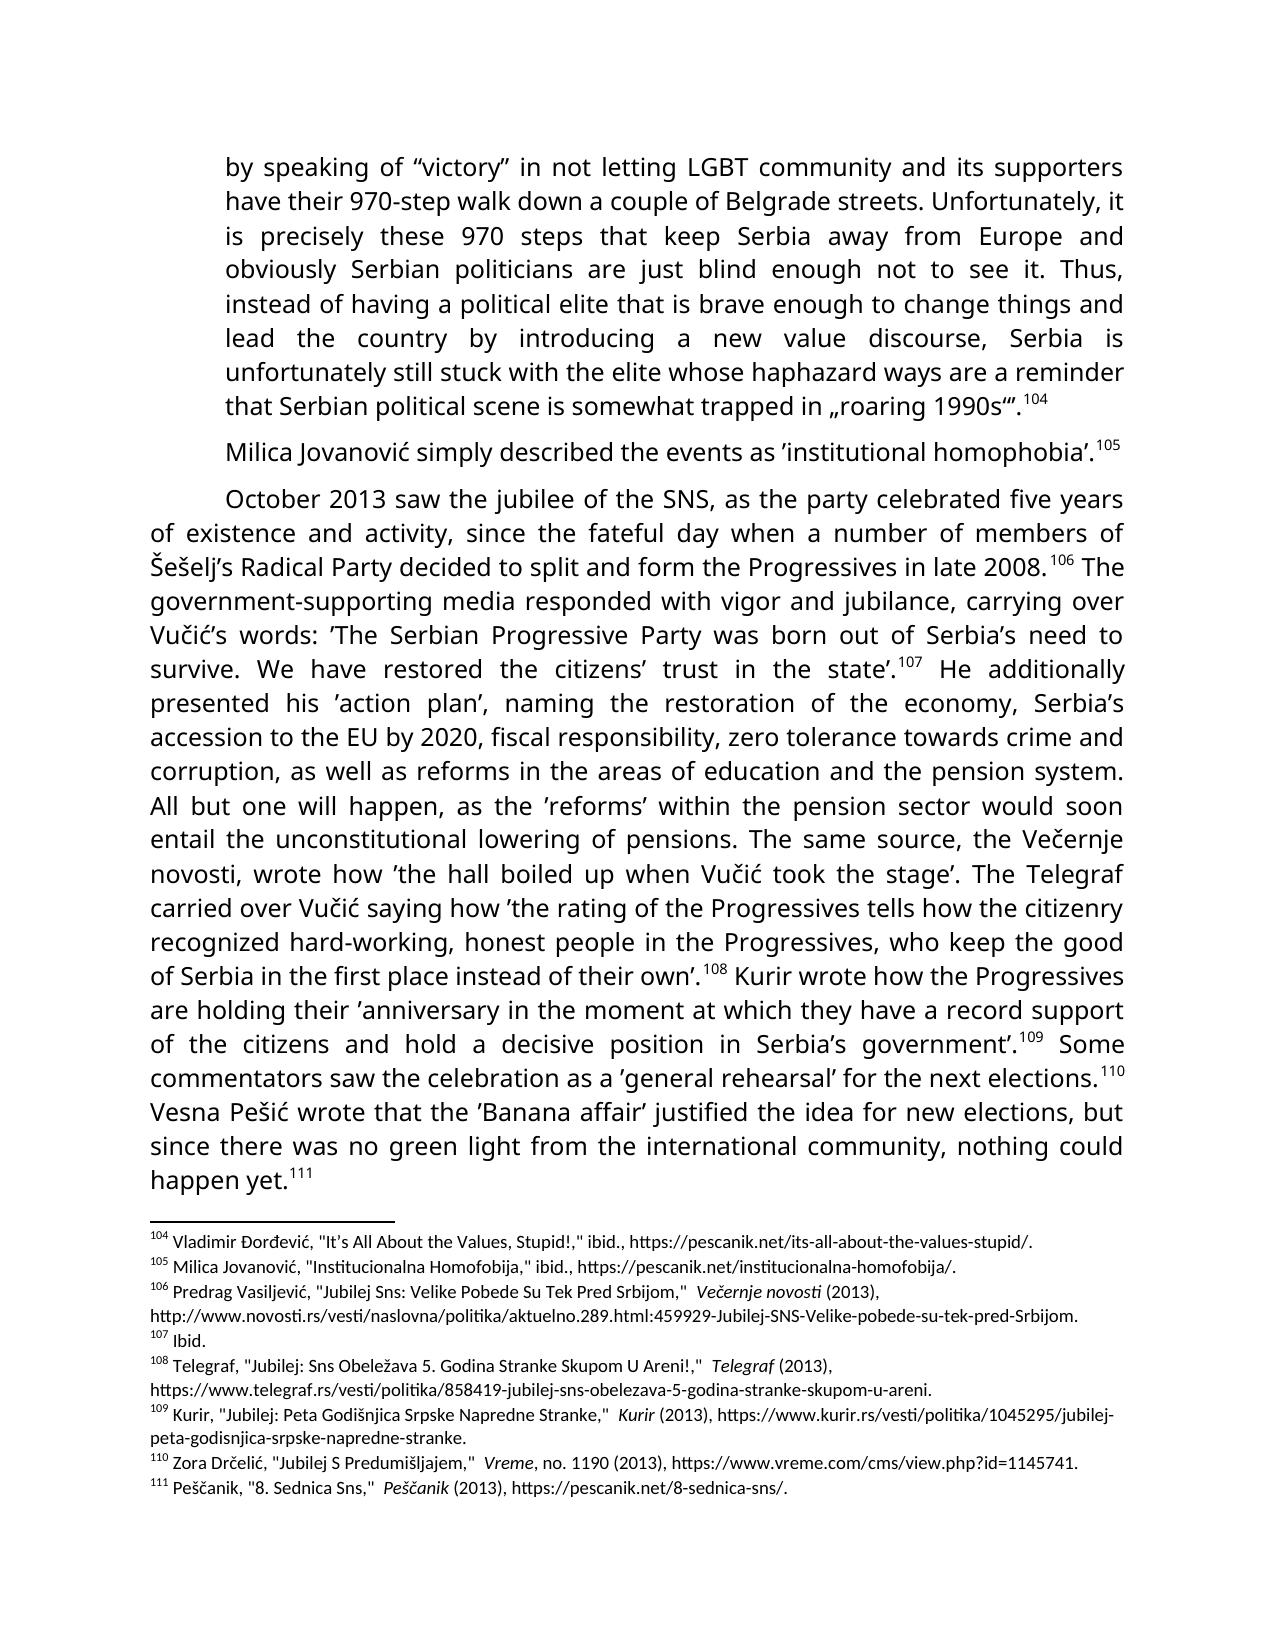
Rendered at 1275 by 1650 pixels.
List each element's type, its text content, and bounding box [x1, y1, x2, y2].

text October 2013 saw the jubilee of the SNS, as the party celebrated five years of existence and activity, since the fateful day when a number of members of Šešelj’s Radical Party decided to split and form the Progressives in late 2008. The government-supporting media responded with vigor and jubilance, carrying over Vučić’s words: ’The Serbian Progressive Party was born out of Serbia’s need to survive. We have restored the citizens’ trust in the state’. He additionally presented his ’action plan’, naming the restoration of the economy, Serbia’s accession to the EU by 2020, fiscal responsibility, zero tolerance towards crime and corruption, as well as reforms in the areas of education and the pension system. All but one will happen, as the ’reforms’ within the pension sector would soon entail the unconstitutional lowering of pensions. The same source, the Večernje novosti, wrote how ’the hall boiled up when Vučić took the stage’. The Telegraf carried over Vučić saying how ’the rating of the Progressives tells how the citizenry recognized hard-working, honest people in the Progressives, who keep the good of Serbia in the first place instead of their own’. Kurir wrote how the Progressives are holding their ’anniversary in the moment at which they have a record support of the citizens and hold a decisive position in Serbia’s government’. Some commentators saw the celebration as a ’general rehearsal’ for the next elections. Vesna Pešić wrote that the ’Banana affair’ justified the idea for new elections, but since there was no green light from the international community, nothing could happen yet. [150, 482, 1125, 1197]
text Milica Jovanović simply described the events as ’institutional homophobia’. [150, 435, 1125, 469]
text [225, 150, 1125, 422]
